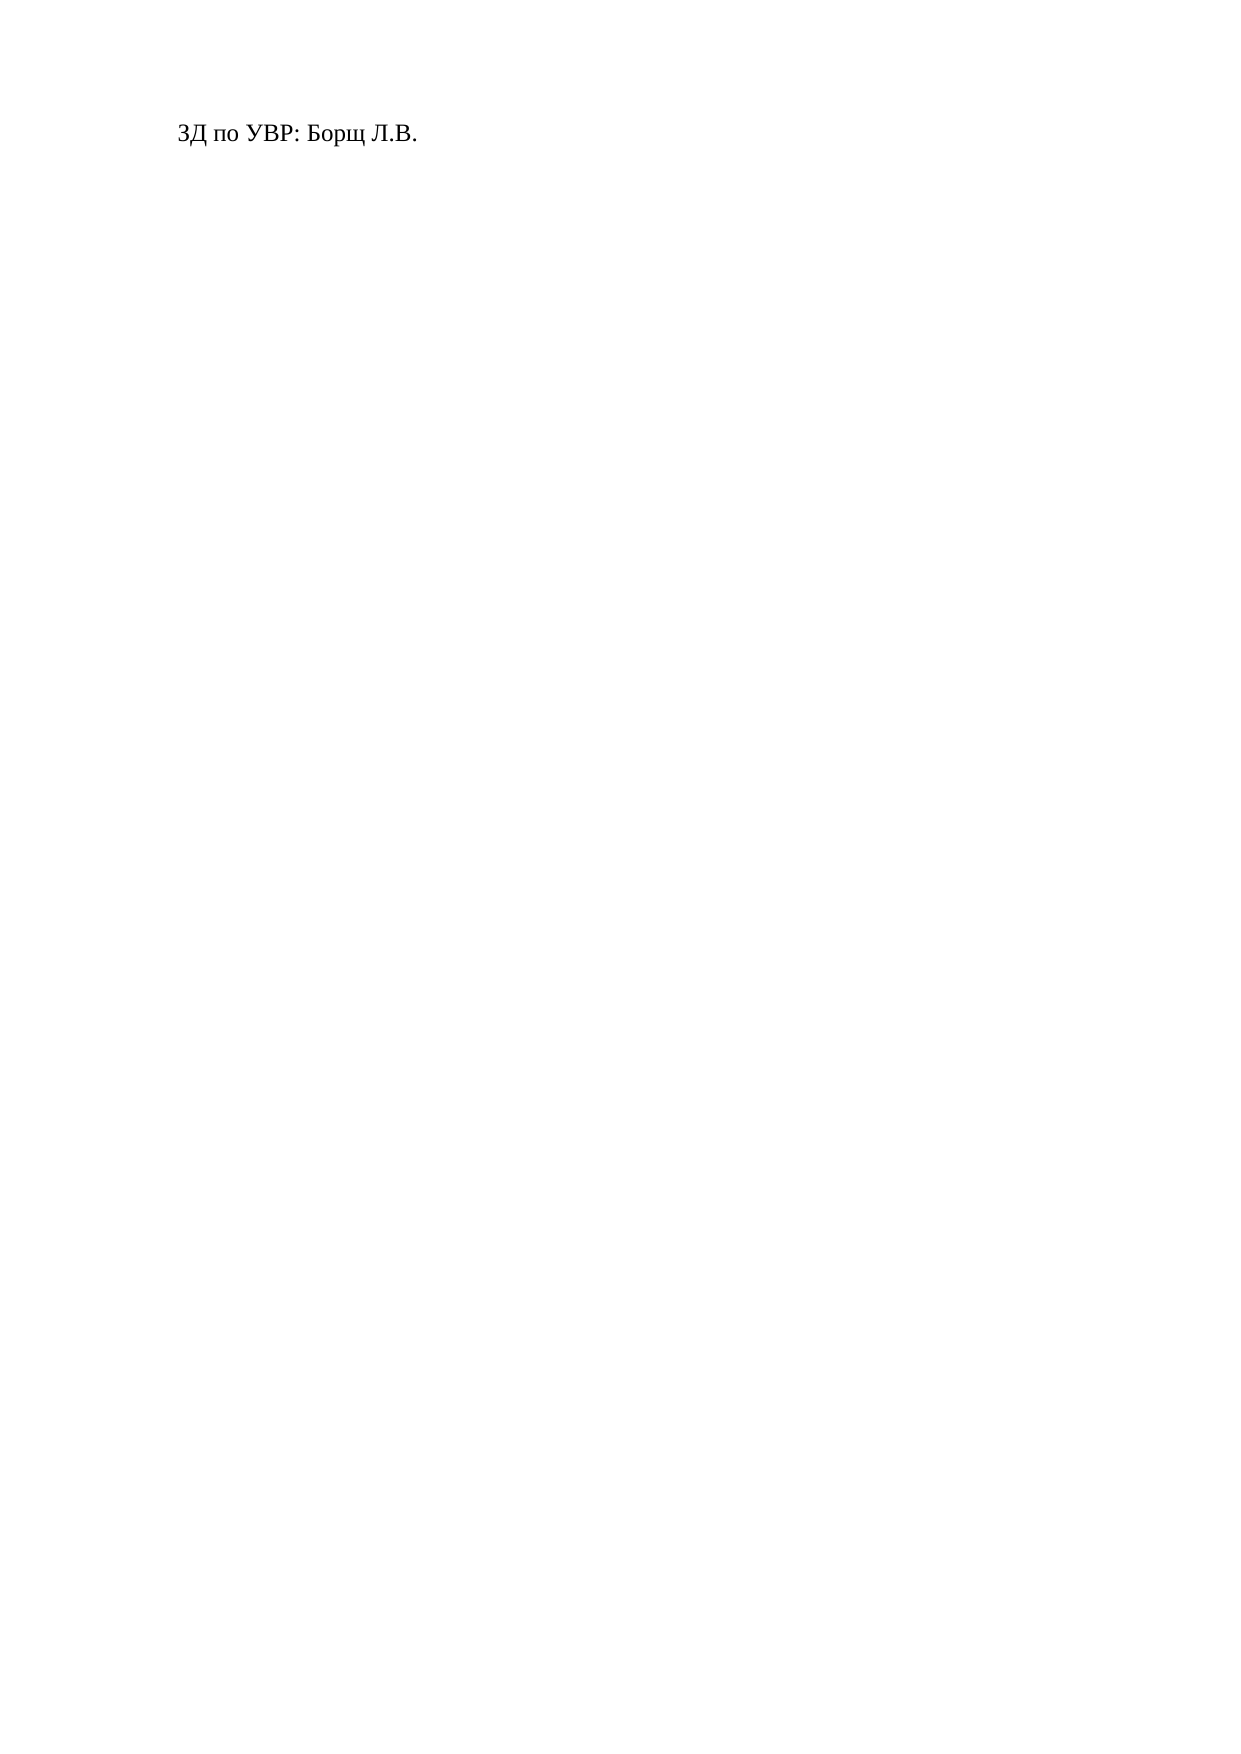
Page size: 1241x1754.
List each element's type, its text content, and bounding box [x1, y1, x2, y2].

text ЗД по УВР: Борщ Л.В. [177, 118, 1152, 147]
